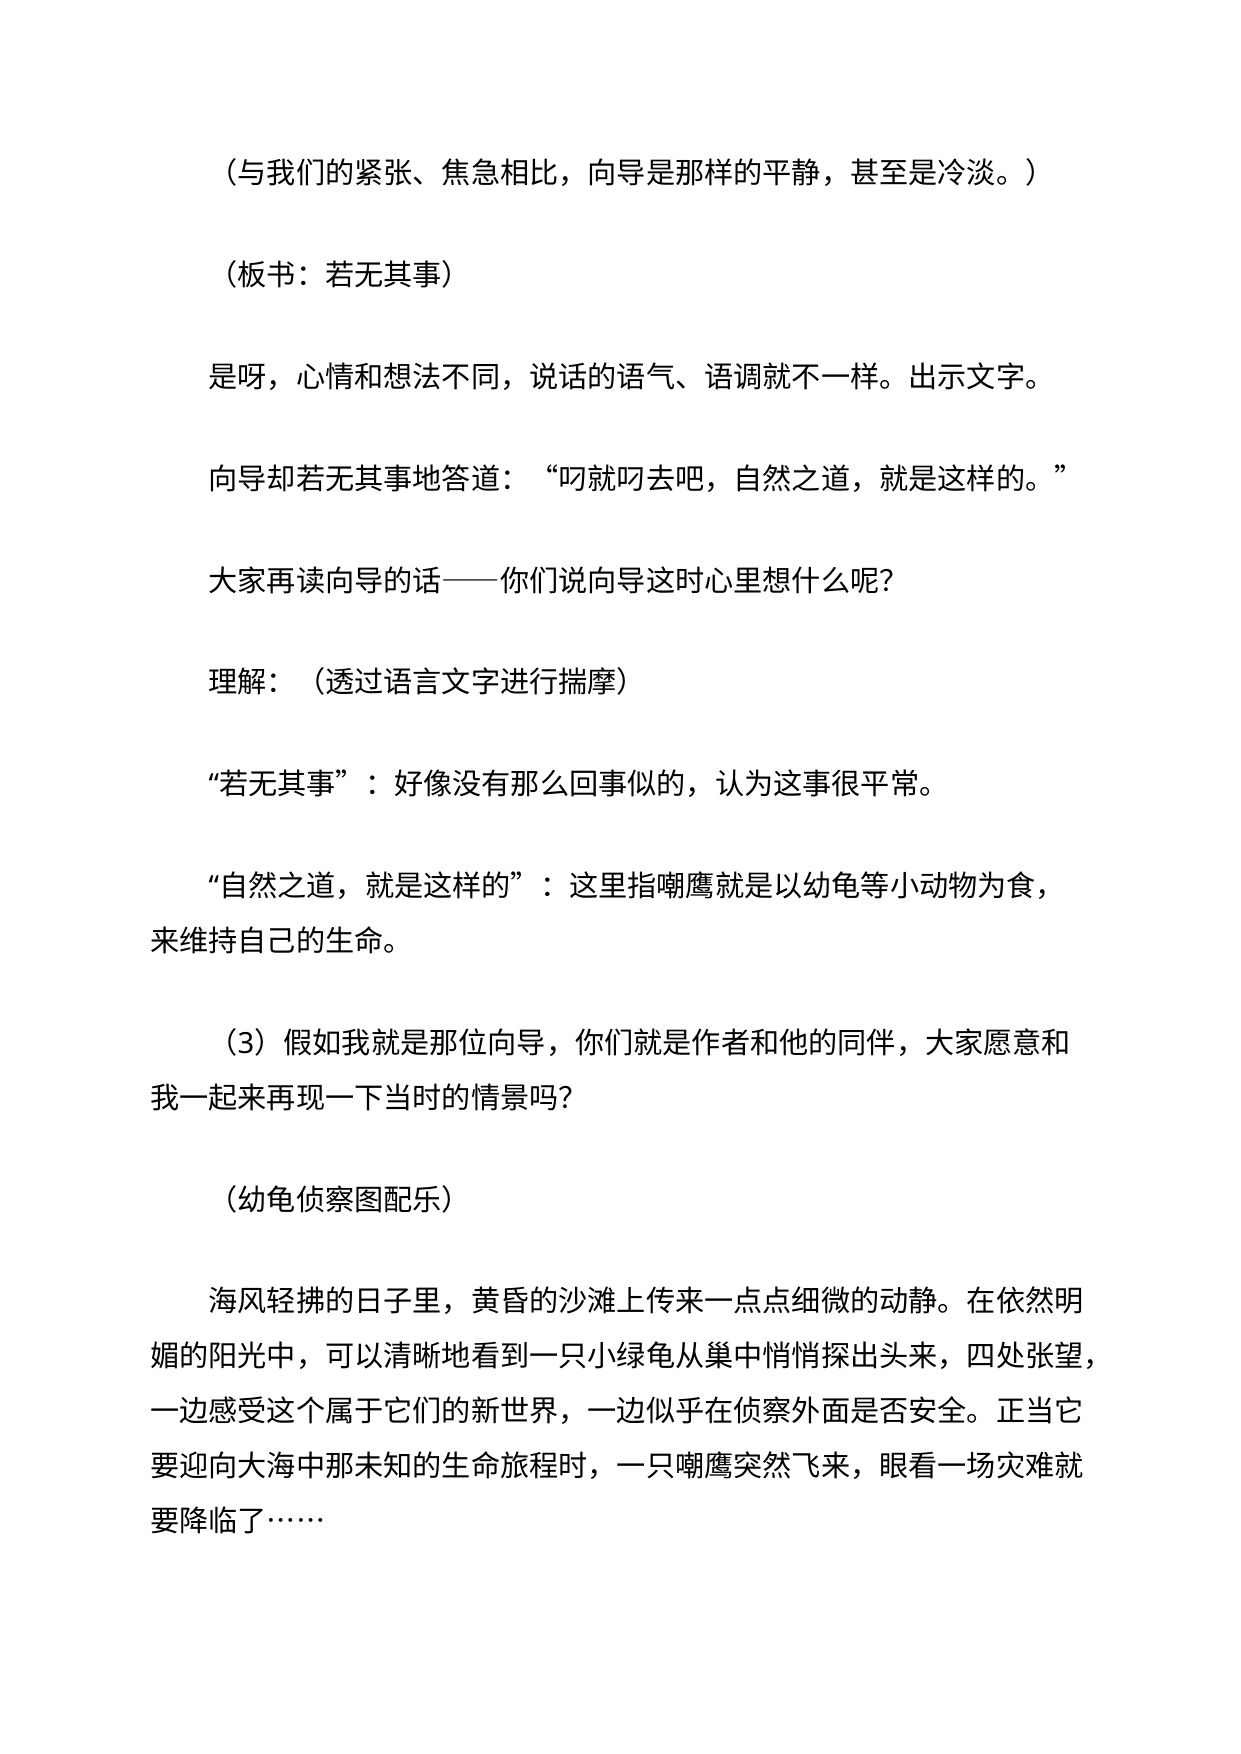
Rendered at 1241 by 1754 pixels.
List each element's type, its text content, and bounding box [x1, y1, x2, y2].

text 是呀，心情和想法不同，说话的语气、语调就不一样。出示文字。 [150, 353, 1090, 396]
text （板书：若无其事） [150, 252, 1090, 294]
text （幼龟侦察图配乐） [150, 1176, 1090, 1218]
text 海风轻拂的日子里，黄昏的沙滩上传来一点点细微的动静。在依然明媚的阳光中，可以清晰地看到一只小绿龟从巢中悄悄探出头来，四处张望，一边感受这个属于它们的新世界，一边似乎在侦察外面是否安全。正当它要迎向大海中那未知的生命旅程时，一只嘲鹰突然飞来，眼看一场灾难就要降临了…… [150, 1278, 1090, 1540]
text 向导却若无其事地答道：“叼就叼去吧，自然之道，就是这样的。” [150, 455, 1090, 498]
text “若无其事”：好像没有那么回事似的，认为这事很平常。 [150, 761, 1090, 803]
text （与我们的紧张、焦急相比，向导是那样的平静，甚至是冷淡。） [150, 150, 1090, 192]
text （3）假如我就是那位向导，你们就是作者和他的同伴，大家愿意和我一起来再现一下当时的情景吗？ [150, 1019, 1090, 1117]
text 理解：（透过语言文字进行揣摩） [150, 659, 1090, 701]
text “自然之道，就是这样的”：这里指嘲鹰就是以幼龟等小动物为食，来维持自己的生命。 [150, 863, 1090, 960]
text 大家再读向导的话——你们说向导这时心里想什么呢？ [150, 557, 1090, 599]
